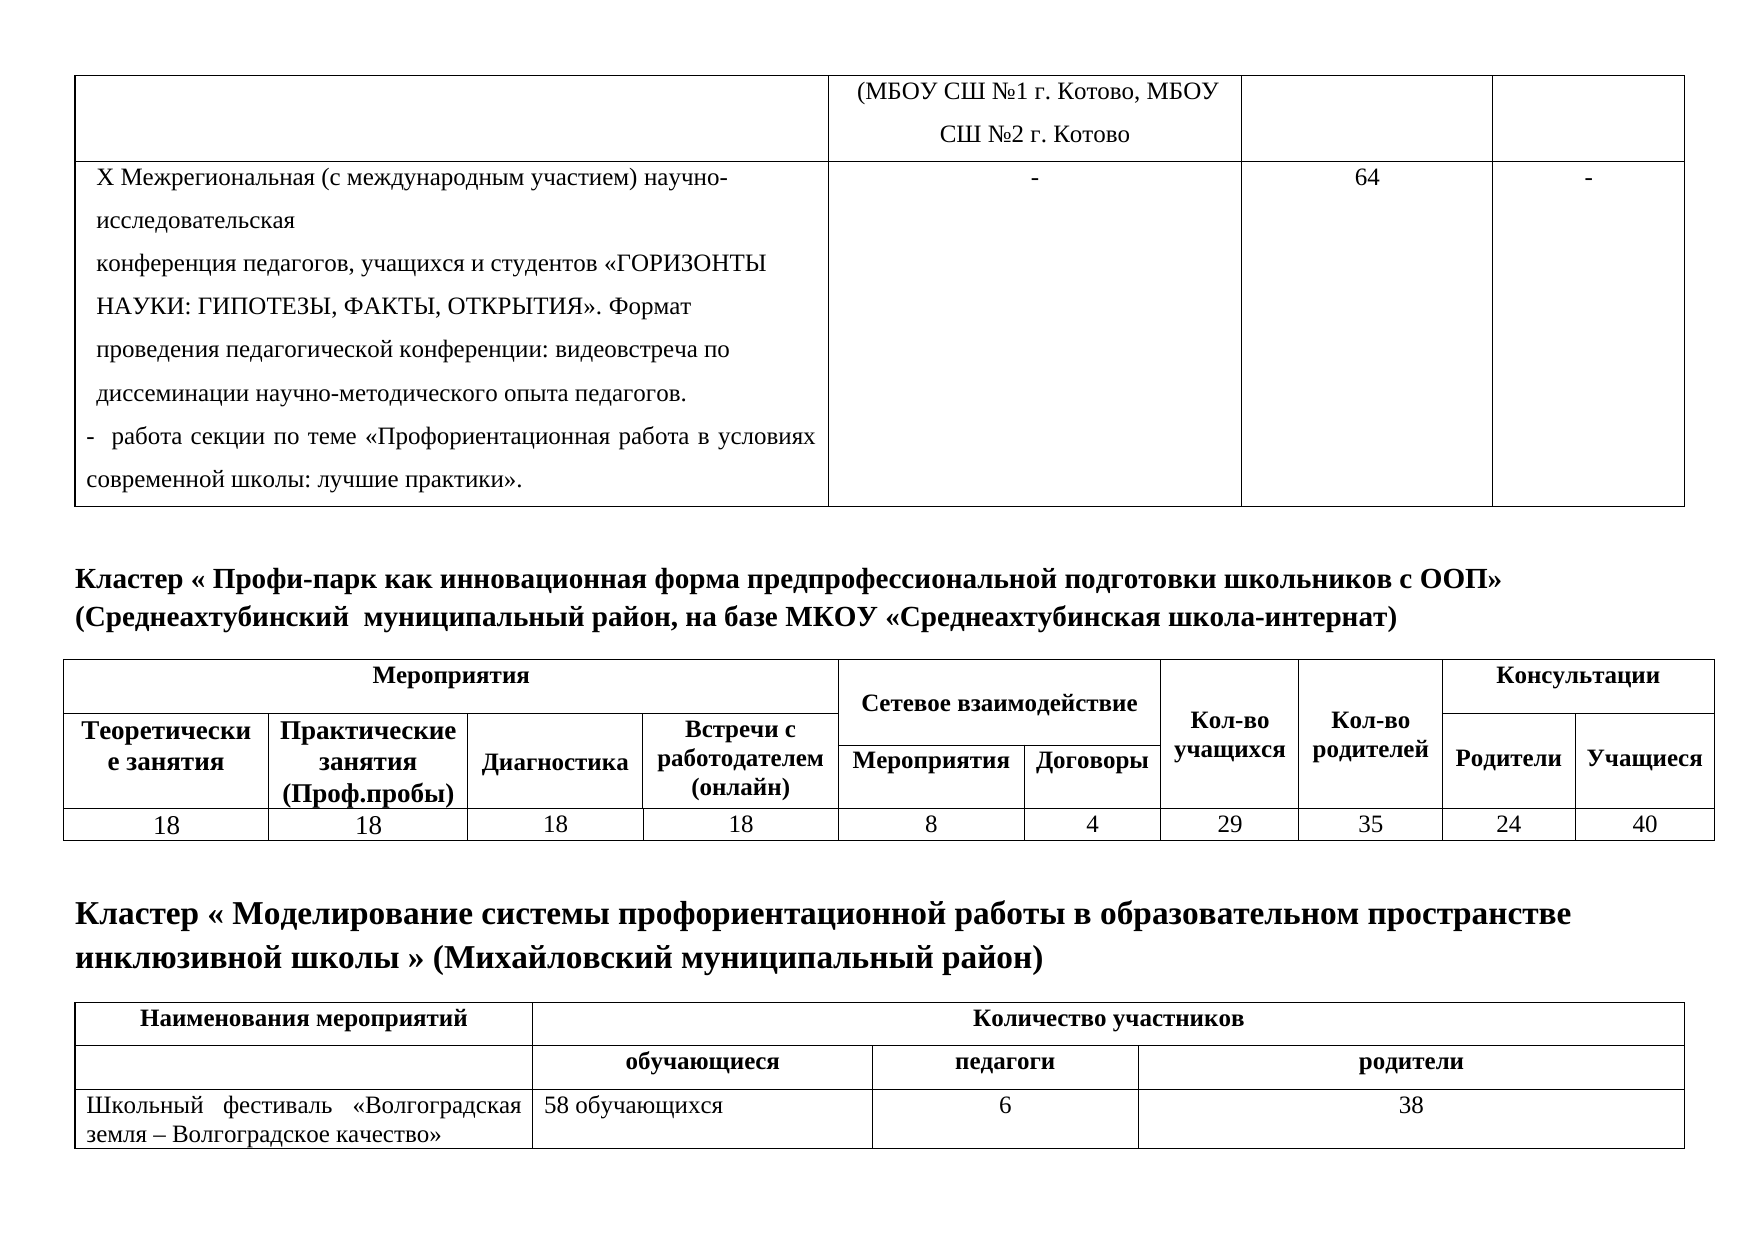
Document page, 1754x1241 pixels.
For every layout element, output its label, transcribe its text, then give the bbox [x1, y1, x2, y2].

table_cell 40 [1576, 809, 1714, 840]
table_cell 18 [269, 809, 467, 840]
table_cell 16 [1242, 76, 1492, 161]
table_cell Мероприятия [839, 746, 1024, 808]
table_header Наименования мероприятий [76, 1003, 532, 1045]
table_cell Родители [1443, 714, 1575, 808]
text Кластер « Профи-парк как инновационная форма предпрофессиональной подготовки школьников с ООП» (Среднеахтубинский муниципальный район, на базе МКОУ «Среднеахтубинская школа-интернат) [75, 561, 1679, 633]
table_cell 18 [64, 809, 268, 840]
table_cell 38 [1139, 1090, 1684, 1148]
table_cell 18 [644, 809, 838, 840]
table_cell 29 [1161, 809, 1298, 840]
table_cell Встречи с работодателем (онлайн) [643, 714, 838, 808]
table_header Консультации [1443, 660, 1714, 713]
text Кластер « Моделирование системы профориентационной работы в образовательном пространстве инклюзивной школы » (Михайловский муниципальный район) [75, 893, 1679, 976]
table_cell - [1493, 76, 1684, 161]
table_cell 6 [873, 1090, 1138, 1148]
table_cell Практические занятия (Проф.пробы) [269, 714, 467, 808]
table_cell Теоретические занятия [64, 714, 268, 808]
table_header Кол-во учащихся [1161, 660, 1298, 808]
table_cell 18 [468, 809, 643, 840]
table_header Мероприятия [64, 660, 838, 713]
table_cell [76, 1046, 532, 1089]
table_cell X Межрегиональная (с международным участием) научно-исследовательская конференция педагогов, учащихся и студентов «ГОРИЗОНТЫ НАУКИ: ГИПОТЕЗЫ, ФАКТЫ, ОТКРЫТИЯ». Формат проведения педагогической конференции: видеовстреча по диссеминации научно-методического опыта педагогов. - работа секции по теме «Профориентационная работа в условиях современной школы: лучшие практики». [76, 162, 828, 506]
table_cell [76, 76, 828, 161]
table_cell 35 [1299, 809, 1442, 840]
table_cell Учащиеся [1576, 714, 1714, 808]
table_header Кол-во родителей [1299, 660, 1442, 808]
table_cell 4 [1025, 809, 1160, 840]
table_cell Диагностика [468, 714, 642, 808]
table_cell обучающиеся [533, 1046, 872, 1089]
table_cell Договоры [1025, 746, 1160, 808]
table_cell 64 [1242, 162, 1492, 506]
table_cell 8 [839, 809, 1024, 840]
table_cell - [1493, 162, 1684, 506]
table_header Сетевое взаимодействие [839, 660, 1160, 744]
table_cell педагоги [873, 1046, 1138, 1089]
table_cell родители [1139, 1046, 1684, 1089]
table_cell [829, 76, 1241, 161]
table_header Количество участников [533, 1003, 1684, 1045]
table_cell 24 [1443, 809, 1575, 840]
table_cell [76, 1090, 532, 1148]
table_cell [533, 1090, 872, 1148]
table_cell - [829, 162, 1241, 506]
